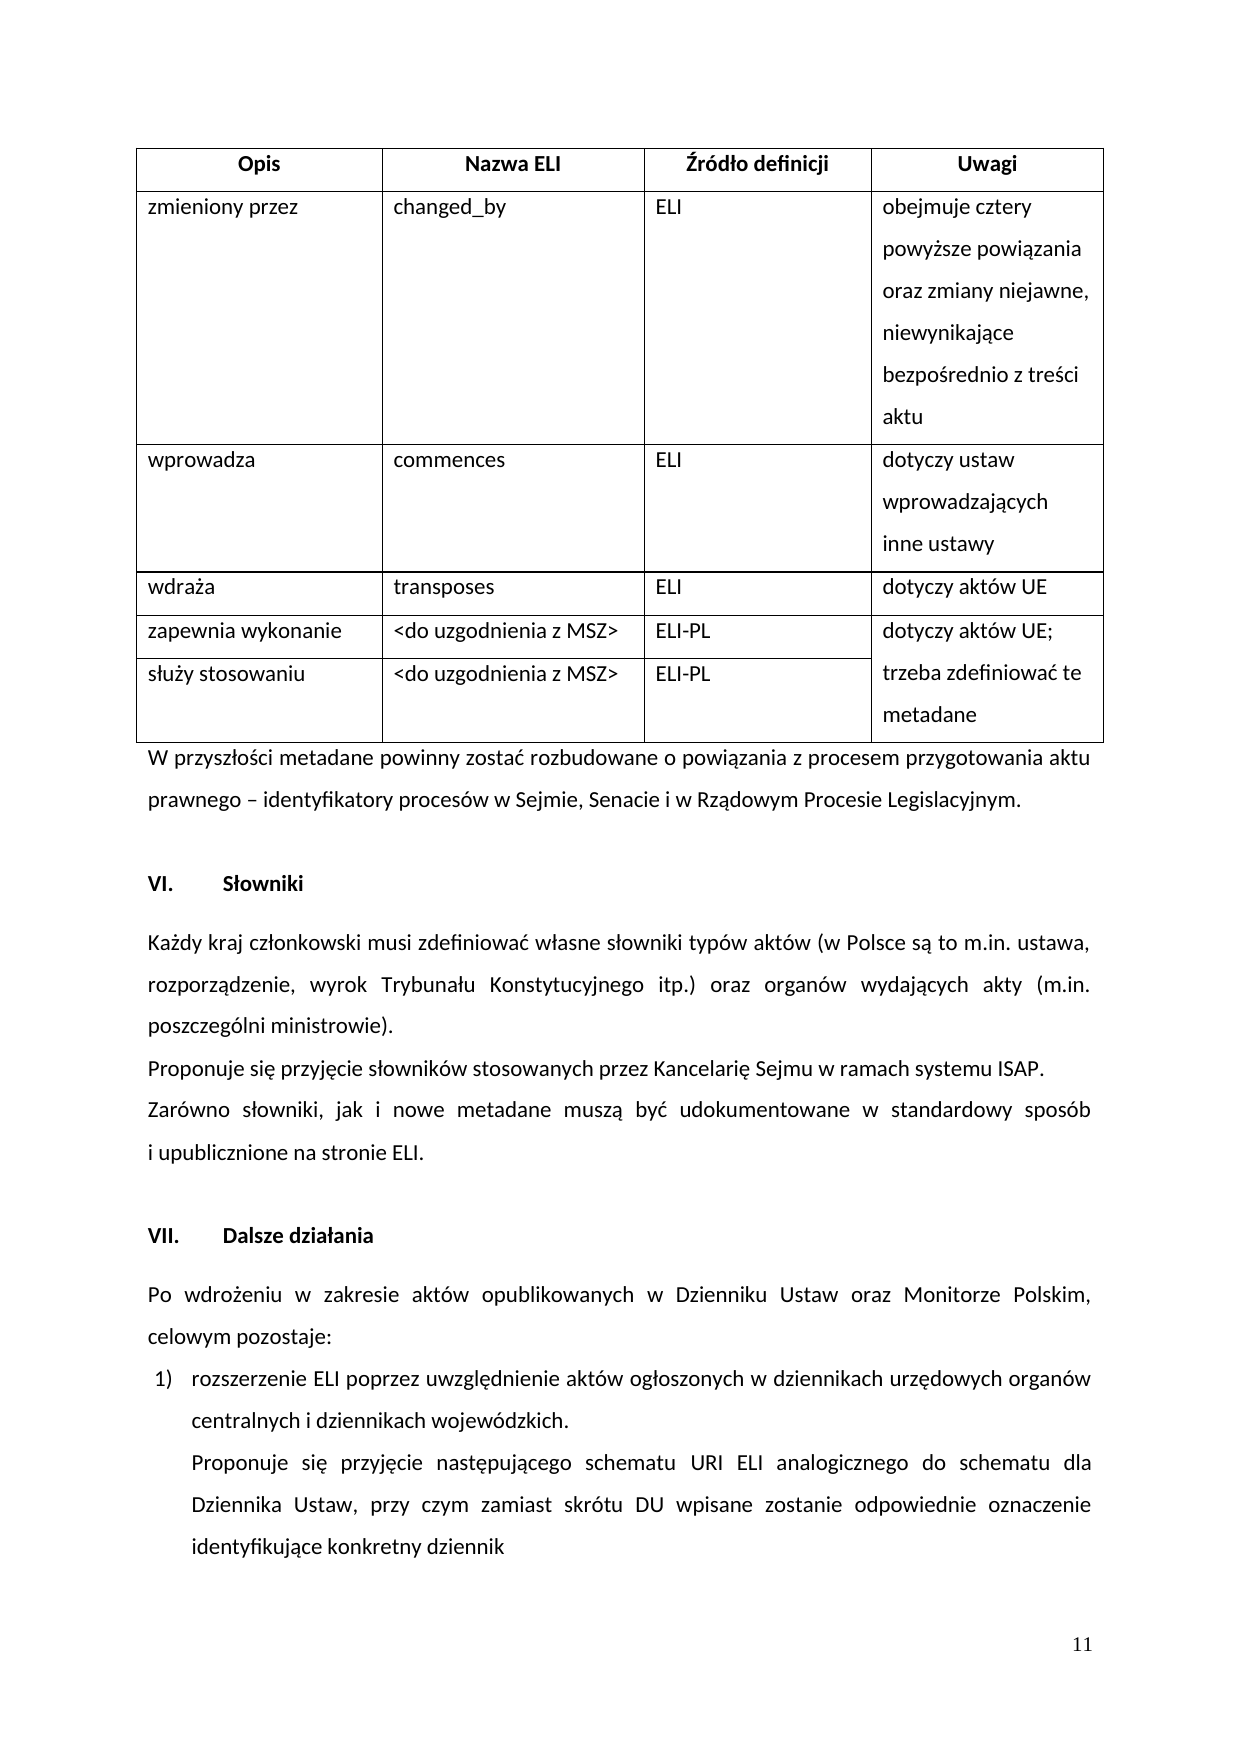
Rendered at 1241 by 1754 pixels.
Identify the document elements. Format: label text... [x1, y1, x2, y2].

table_cell zmieniony przez [137, 192, 382, 444]
text W przyszłości metadane powinny zostać rozbudowane o powiązania z procesem przygotowania aktu prawnego – identyfikatory procesów w Sejmie, Senacie i w Rządowym Procesie Legislacyjnym. [148, 743, 1093, 813]
list rozszerzenie ELI poprzez uwzględnienie aktów ogłoszonych w dziennikach urzędowych organów centralnych i dziennikach wojewódzkich. [154, 1364, 1093, 1434]
text Proponuje się przyjęcie słowników stosowanych przez Kancelarię Sejmu w ramach systemu ISAP. [148, 1054, 1093, 1082]
table_cell ELI-PL [645, 616, 871, 658]
table_header Źródło definicji [645, 149, 871, 191]
table_cell commences [383, 445, 644, 571]
table_cell ELI-PL [645, 659, 871, 742]
table_cell <do uzgodnienia z MSZ> [383, 616, 644, 658]
table_cell ELI [645, 445, 871, 571]
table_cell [872, 192, 1103, 444]
text Każdy kraj członkowski musi zdefiniować własne słowniki typów aktów (w Polsce są to m.in. ustawa, rozporządzenie, wyrok Trybunału Konstytucyjnego itp.) oraz organów wydających akty (m.in. poszczególni ministrowie). [148, 928, 1093, 1040]
list Dalsze działania [148, 1222, 1093, 1249]
table_cell ELI [645, 192, 871, 444]
table_cell dotyczy ustaw wprowadzających inne ustawy [872, 445, 1103, 571]
table_cell changed_by [383, 192, 644, 444]
text Po wdrożeniu w zakresie aktów opublikowanych w Dzienniku Ustaw oraz Monitorze Polskim, celowym pozostaje: [148, 1280, 1093, 1350]
table_cell ELI [645, 573, 871, 615]
table_cell transposes [383, 573, 644, 615]
table_cell służy stosowaniu [137, 659, 382, 742]
table_header Opis [137, 149, 382, 191]
table_header Uwagi [872, 149, 1103, 191]
list Słowniki [148, 869, 1093, 897]
list Proponuje się przyjęcie następującego schematu URI ELI analogicznego do schematu dla Dziennika Ustaw, przy czym zamiast skrótu DU wpisane zostanie odpowiednie oznaczenie identyfikujące konkretny dziennik [191, 1448, 1093, 1560]
text Zarówno słowniki, jak i nowe metadane muszą być udokumentowane w standardowy sposób i upublicznione na stronie ELI. [148, 1096, 1093, 1166]
table_cell dotyczy aktów UE; trzeba zdefiniować te metadane [872, 616, 1103, 742]
table_cell dotyczy aktów UE [872, 573, 1103, 615]
table_cell <do uzgodnienia z MSZ> [383, 659, 644, 742]
table_cell zapewnia wykonanie [137, 616, 382, 658]
table_header Nazwa ELI [383, 149, 644, 191]
table_cell wprowadza [137, 445, 382, 571]
table_cell wdraża [137, 573, 382, 615]
